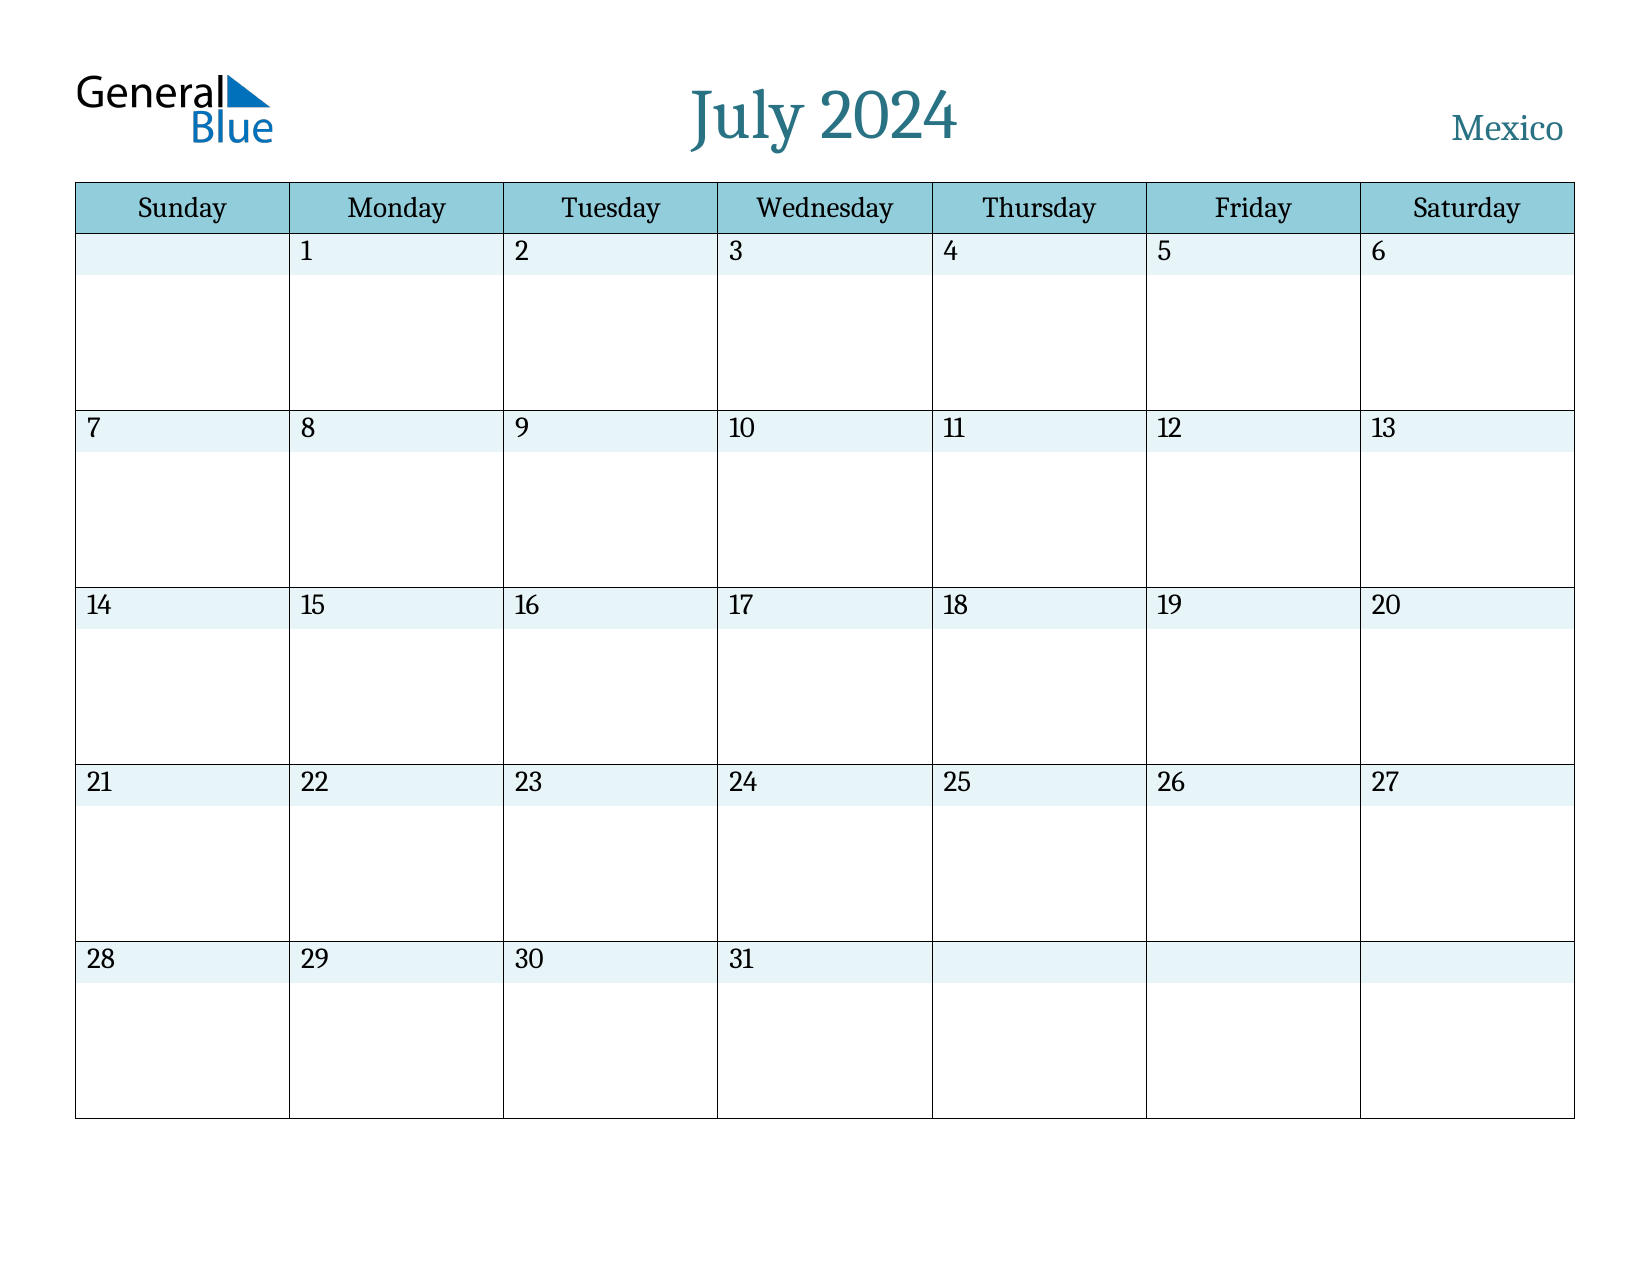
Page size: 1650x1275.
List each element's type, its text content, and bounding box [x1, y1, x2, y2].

table_cell 23 [504, 765, 717, 806]
table_cell [290, 275, 503, 410]
table_cell [504, 275, 717, 410]
table_cell 19 [1147, 588, 1360, 629]
table_cell 16 [504, 588, 717, 629]
table_cell [1361, 629, 1574, 764]
table_cell Thursday [933, 183, 1146, 233]
table_cell 17 [718, 588, 932, 629]
table_cell Wednesday [718, 183, 932, 233]
table_cell [76, 983, 289, 1118]
table_cell [76, 275, 289, 410]
table_cell [933, 942, 1146, 983]
table_cell 31 [718, 942, 932, 983]
table_header [76, 75, 503, 182]
table_cell 28 [76, 942, 289, 983]
table_cell [718, 806, 932, 941]
table_cell [718, 629, 932, 764]
table_cell [718, 275, 932, 410]
table_cell 26 [1147, 765, 1360, 806]
table_cell 18 [933, 588, 1146, 629]
table_cell Monday [290, 183, 503, 233]
table_cell [1147, 983, 1360, 1118]
table_cell [1361, 452, 1574, 587]
table_cell Friday [1147, 183, 1360, 233]
table_cell 11 [933, 411, 1146, 452]
table_cell 5 [1147, 234, 1360, 275]
table_cell [76, 452, 289, 587]
table_cell [1147, 942, 1360, 983]
table_cell 7 [76, 411, 289, 452]
table_cell 2 [504, 234, 717, 275]
table_cell [1147, 275, 1360, 410]
table_cell [1361, 983, 1574, 1118]
table_cell [933, 629, 1146, 764]
table_cell [504, 452, 717, 587]
table_cell 12 [1147, 411, 1360, 452]
table_cell 14 [76, 588, 289, 629]
table_cell 8 [290, 411, 503, 452]
table_cell 21 [76, 765, 289, 806]
table_cell [933, 983, 1146, 1118]
table_cell [76, 234, 289, 275]
table_cell [504, 806, 717, 941]
table_cell [76, 806, 289, 941]
table_cell [1147, 629, 1360, 764]
table_cell 13 [1361, 411, 1574, 452]
table_cell [933, 806, 1146, 941]
table_cell [933, 275, 1146, 410]
table_cell 29 [290, 942, 503, 983]
table_cell 1 [290, 234, 503, 275]
table_cell 25 [933, 765, 1146, 806]
table_cell [1361, 806, 1574, 941]
table_cell Tuesday [504, 183, 717, 233]
table_cell 15 [290, 588, 503, 629]
table_cell 24 [718, 765, 932, 806]
table_cell 3 [718, 234, 932, 275]
table_cell 22 [290, 765, 503, 806]
table_cell 30 [504, 942, 717, 983]
table_cell Saturday [1361, 183, 1574, 233]
table_cell [290, 629, 503, 764]
table_cell [76, 629, 289, 764]
picture [77, 75, 273, 143]
table_cell [290, 983, 503, 1118]
table_cell [933, 452, 1146, 587]
table_cell 9 [504, 411, 717, 452]
table_cell [1361, 942, 1574, 983]
table_cell 6 [1361, 234, 1574, 275]
table_cell [290, 806, 503, 941]
table_cell 4 [933, 234, 1146, 275]
table_cell Sunday [76, 183, 289, 233]
table_cell [718, 452, 932, 587]
table_cell 27 [1361, 765, 1574, 806]
table_cell [504, 983, 717, 1118]
table_header Mexico [1146, 75, 1574, 182]
table_cell 10 [718, 411, 932, 452]
table_cell [1147, 806, 1360, 941]
table_cell [504, 629, 717, 764]
table_cell 20 [1361, 588, 1574, 629]
table_cell [1361, 275, 1574, 410]
table_cell [290, 452, 503, 587]
table_cell [1147, 452, 1360, 587]
table_header July 2024 [504, 75, 1146, 182]
table_cell [718, 983, 932, 1118]
